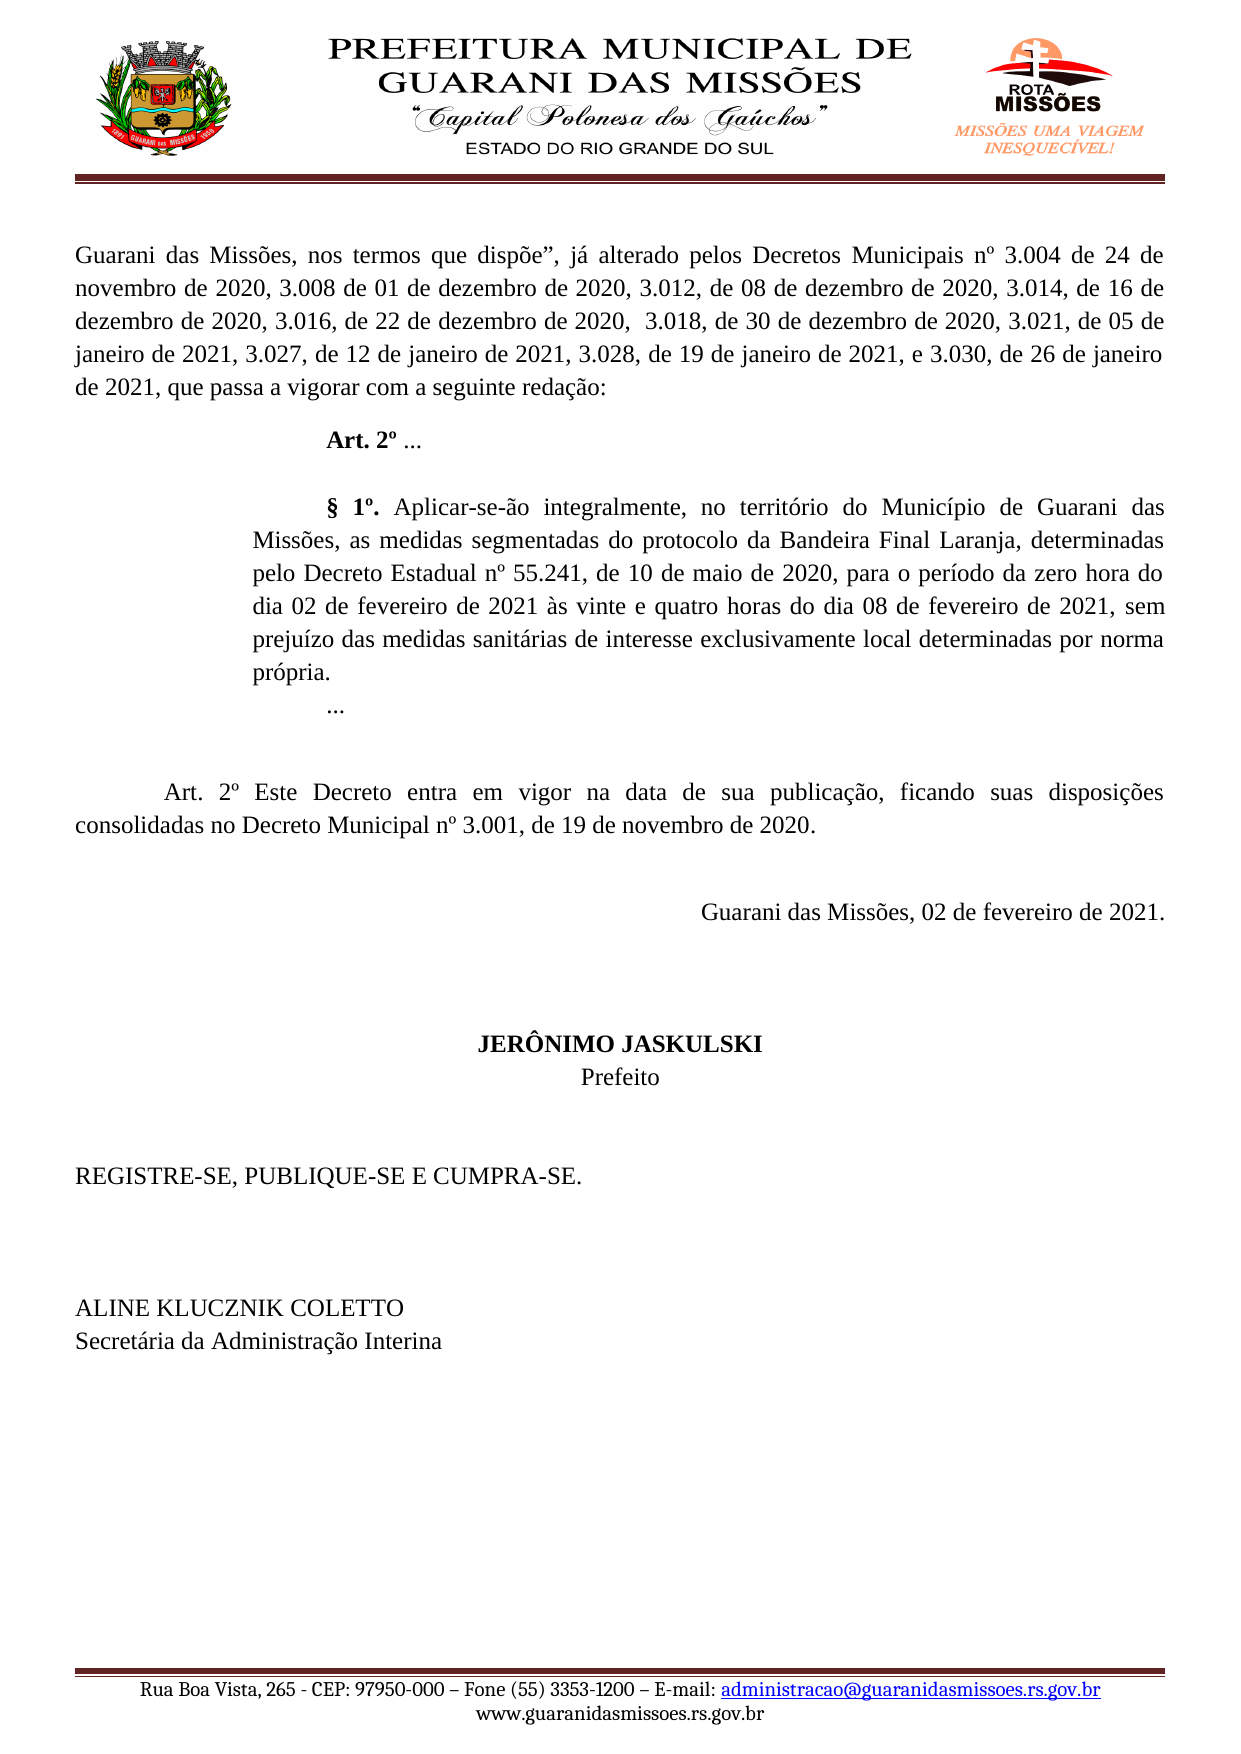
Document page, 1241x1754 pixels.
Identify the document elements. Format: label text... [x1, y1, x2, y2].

text JERÔNIMO JASKULSKI [75, 1029, 1165, 1057]
text Secretária da Administração Interina [75, 1326, 1165, 1354]
text ... [252, 690, 1165, 718]
text Art. 2º Este Decreto entra em vigor na data de sua publicação, ficando suas disposições consolidadas no Decreto Municipal nº 3.001, de 19 de novembro de 2020. [75, 777, 1165, 838]
text ALINE KLUCZNIK COLETTO [75, 1293, 1165, 1322]
picture [96, 38, 1145, 156]
text Art. 2º ... [252, 426, 1165, 454]
text Guarani das Missões, 02 de fevereiro de 2021. [444, 897, 1165, 925]
text REGISTRE-SE, PUBLIQUE-SE E CUMPRA-SE. [75, 1161, 1165, 1189]
text § 1º. Aplicar-se-ão integralmente, no território do Município de Guarani das Missões, as medidas segmentadas do protocolo da Bandeira Final Laranja, determinadas pelo Decreto Estadual nº 55.241, de 10 de maio de 2020, para o período da zero hora do dia 02 de fevereiro de 2021 às vinte e quatro horas do dia 08 de fevereiro de 2021, sem prejuízo das medidas sanitárias de interesse exclusivamente local determinadas por norma própria. [252, 492, 1165, 686]
text Prefeito [75, 1062, 1165, 1090]
